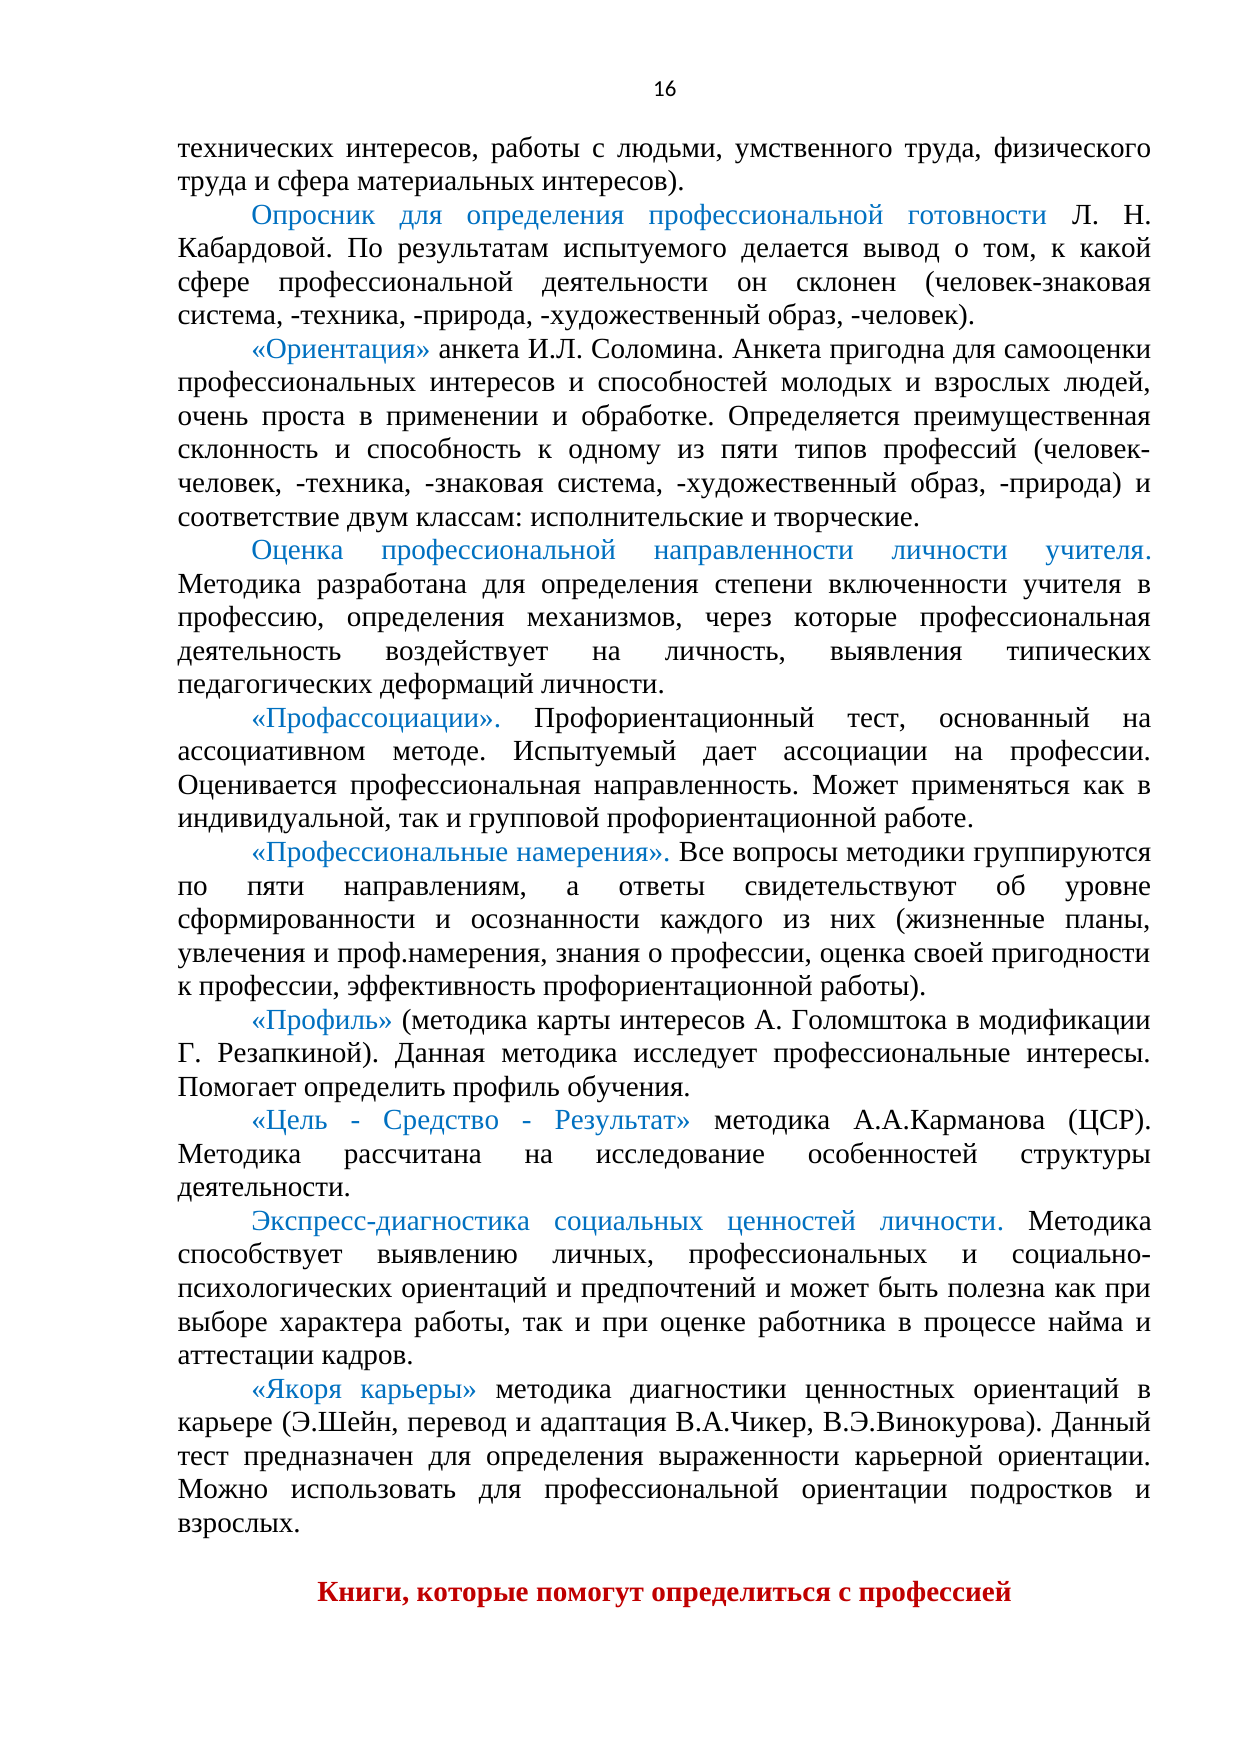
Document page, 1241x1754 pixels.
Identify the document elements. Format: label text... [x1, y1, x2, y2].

text «Профиль» (методика карты интересов А. Голомштока в модификации Г. Резапкиной). Данная методика исследует профессиональные интересы. Помогает определить профиль обучения. [177, 1002, 1152, 1102]
text Оценка профессиональной направленности личности учителя. Методика разработана для определения степени включенности учителя в профессию, определения механизмов, через которые профессиональная деятельность воздействует на личность, выявления типических педагогических деформаций личности. [177, 532, 1152, 700]
text «Профассоциации». Профориентационный тест, основанный на ассоциативном методе. Испытуемый дает ассоциации на профессии. Оценивается профессиональная направленность. Может применяться как в индивидуальной, так и групповой профориентационной работе. [177, 700, 1152, 834]
text Экспресс-диагностика социальных ценностей личности. Методика способствует выявлению личных, профессиональных и социально-психологических ориентаций и предпочтений и может быть полезна как при выборе характера работы, так и при оценке работника в процессе найма и аттестации кадров. [177, 1203, 1152, 1371]
text «Ориентация» анкета И.Л. Соломина. Анкета пригодна для самооценки профессиональных интересов и способностей молодых и взрослых людей, очень проста в применении и обработке. Определяется преимущественная склонность и способность к одному из пяти типов профессий (человек-человек, -техника, -знаковая система, -художественный образ, -природа) и соответствие двум классам: исполнительские и творческие. [177, 331, 1152, 532]
text «Профессиональные намерения». Все вопросы методики группируются по пяти направлениям, а ответы свидетельствуют об уровне сформированности и осознанности каждого из них (жизненные планы, увлечения и проф.намерения, знания о профессии, оценка своей пригодности к профессии, эффективность профориентационной работы). [177, 834, 1152, 1002]
text «Цель - Средство - Результат» методика А.А.Карманова (ЦСР). Методика рассчитана на исследование особенностей структуры деятельности. [177, 1102, 1152, 1203]
text «Якоря карьеры» методика диагностики ценностных ориентаций в карьере (Э.Шейн, перевод и адаптация В.А.Чикер, В.Э.Винокурова). Данный тест предназначен для определения выраженности карьерной ориентации. Можно использовать для профессиональной ориентации подростков и взрослых. [177, 1371, 1152, 1538]
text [177, 130, 1152, 197]
text Опросник для определения профессиональной готовности Л. Н. Кабардовой. По результатам испытуемого делается вывод о том, к какой сфере профессиональной деятельности он склонен (человек-знаковая система, -техника, -природа, -художественный образ, -человек). [177, 197, 1152, 331]
text Книги, которые помогут определиться с профессией [177, 1574, 1152, 1608]
